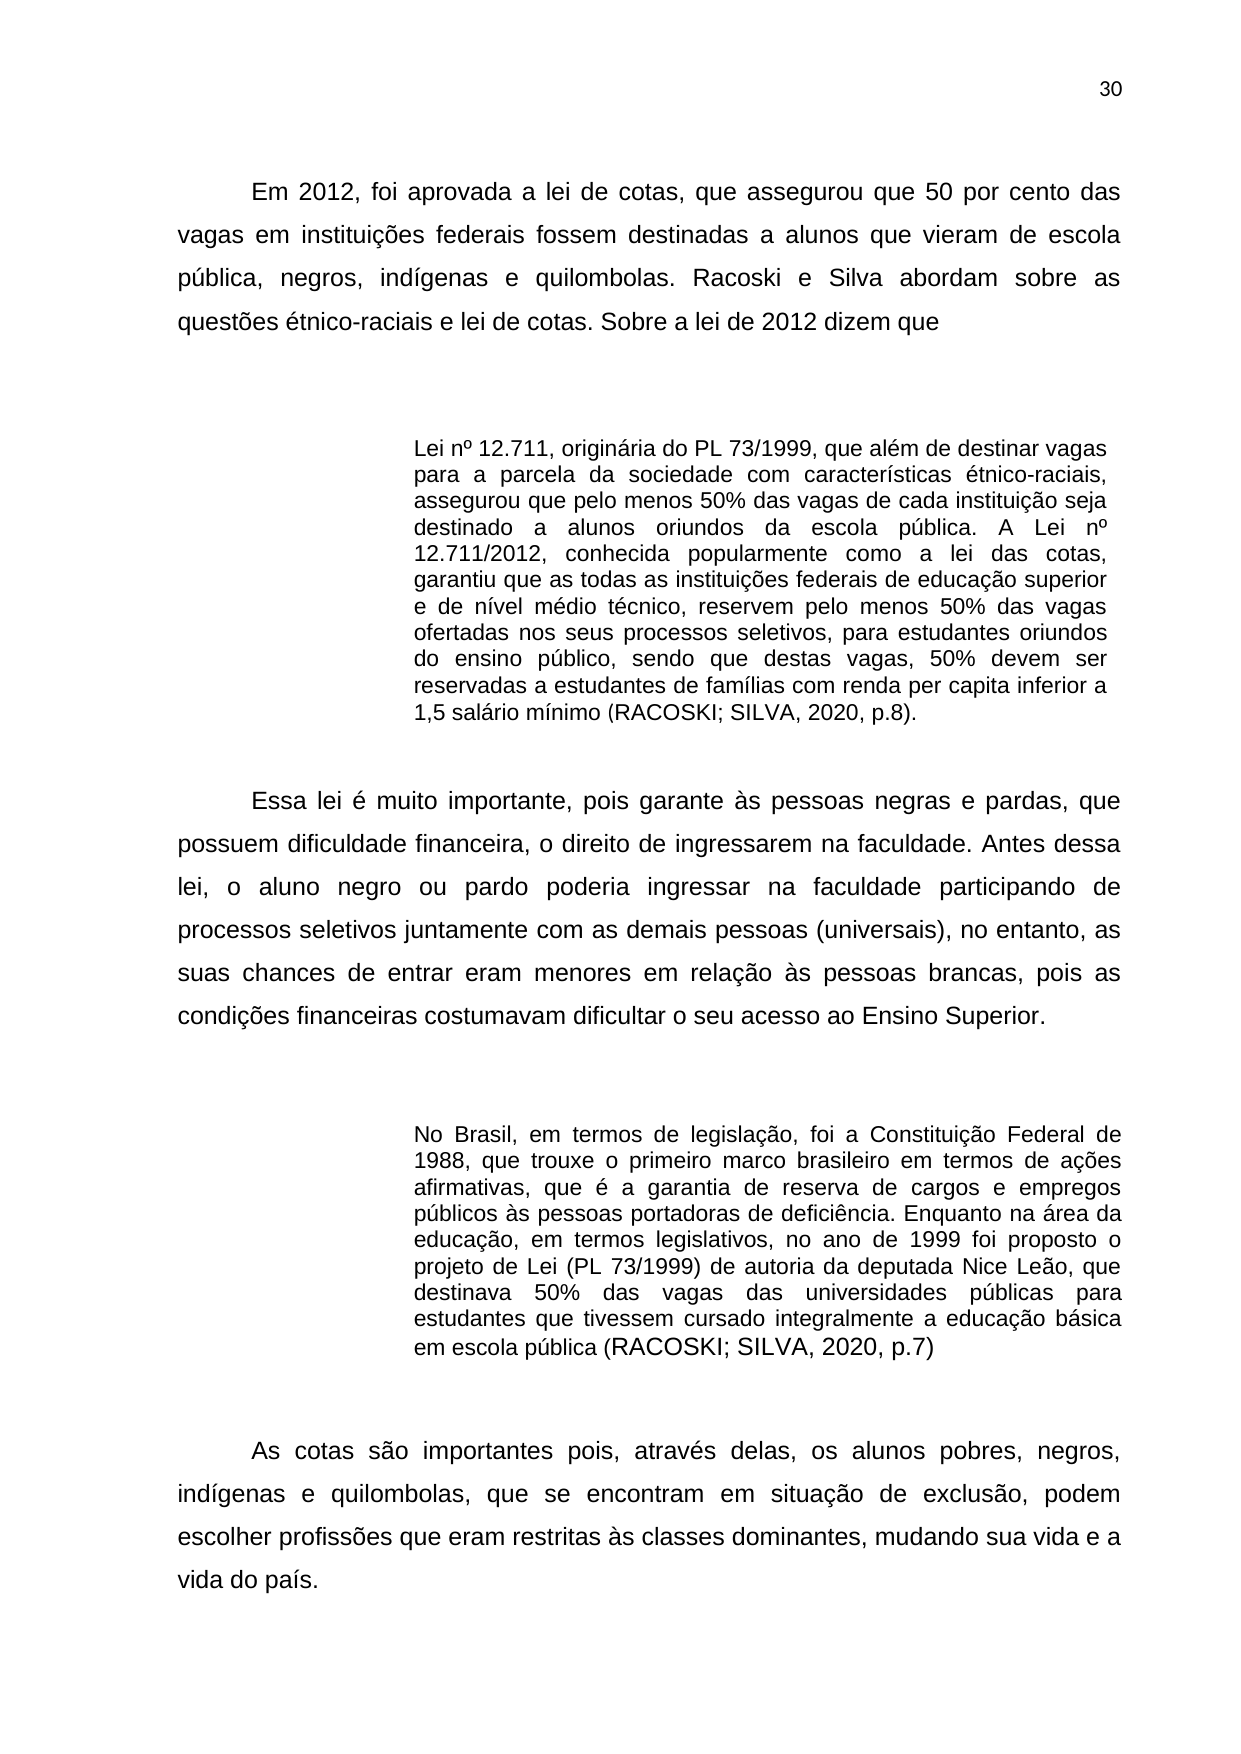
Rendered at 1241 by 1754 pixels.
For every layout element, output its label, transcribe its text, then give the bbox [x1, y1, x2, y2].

text As cotas são importantes pois, através delas, os alunos pobres, negros, indígenas e quilombolas, que se encontram em situação de exclusão, podem escolher profissões que eram restritas às classes dominantes, mudando sua vida e a vida do país. [177, 1436, 1122, 1594]
text Em 2012, foi aprovada a lei de cotas, que assegurou que 50 por cento das vagas em instituições federais fossem destinadas a alunos que vieram de escola pública, negros, indígenas e quilombolas. Racoski e Silva abordam sobre as questões étnico-raciais e lei de cotas. Sobre a lei de 2012 dizem que [177, 177, 1122, 335]
text Lei nº 12.711, originária do PL 73/1999, que além de destinar vagas para a parcela da sociedade com características étnico-raciais, assegurou que pelo menos 50% das vagas de cada instituição seja destinado a alunos oriundos da escola pública. A Lei nº 12.711/2012, conhecida popularmente como a lei das cotas, garantiu que as todas as instituições federais de educação superior e de nível médio técnico, reservem pelo menos 50% das vagas ofertadas nos seus processos seletivos, para estudantes oriundos do ensino público, sendo que destas vagas, 50% devem ser reservadas a estudantes de famílias com renda per capita inferior a 1,5 salário mínimo (RACOSKI; SILVA, 2020, p.8). [413, 434, 1107, 726]
text Essa lei é muito importante, pois garante às pessoas negras e pardas, que possuem dificuldade financeira, o direito de ingressarem na faculdade. Antes dessa lei, o aluno negro ou pardo poderia ingressar na faculdade participando de processos seletivos juntamente com as demais pessoas (universais), no entanto, as suas chances de entrar eram menores em relação às pessoas brancas, pois as condições financeiras costumavam dificultar o seu acesso ao Ensino Superior. [177, 786, 1122, 1030]
text No Brasil, em termos de legislação, foi a Constituição Federal de 1988, que trouxe o primeiro marco brasileiro em termos de ações afirmativas, que é a garantia de reserva de cargos e empregos públicos às pessoas portadoras de deficiência. Enquanto na área da educação, em termos legislativos, no ano de 1999 foi proposto o projeto de Lei (PL 73/1999) de autoria da deputada Nice Leão, que destinava 50% das vagas das universidades públicas para estudantes que tivessem cursado integralmente a educação básica em escola pública (RACOSKI; SILVA, 2020, p.7) [413, 1121, 1122, 1360]
